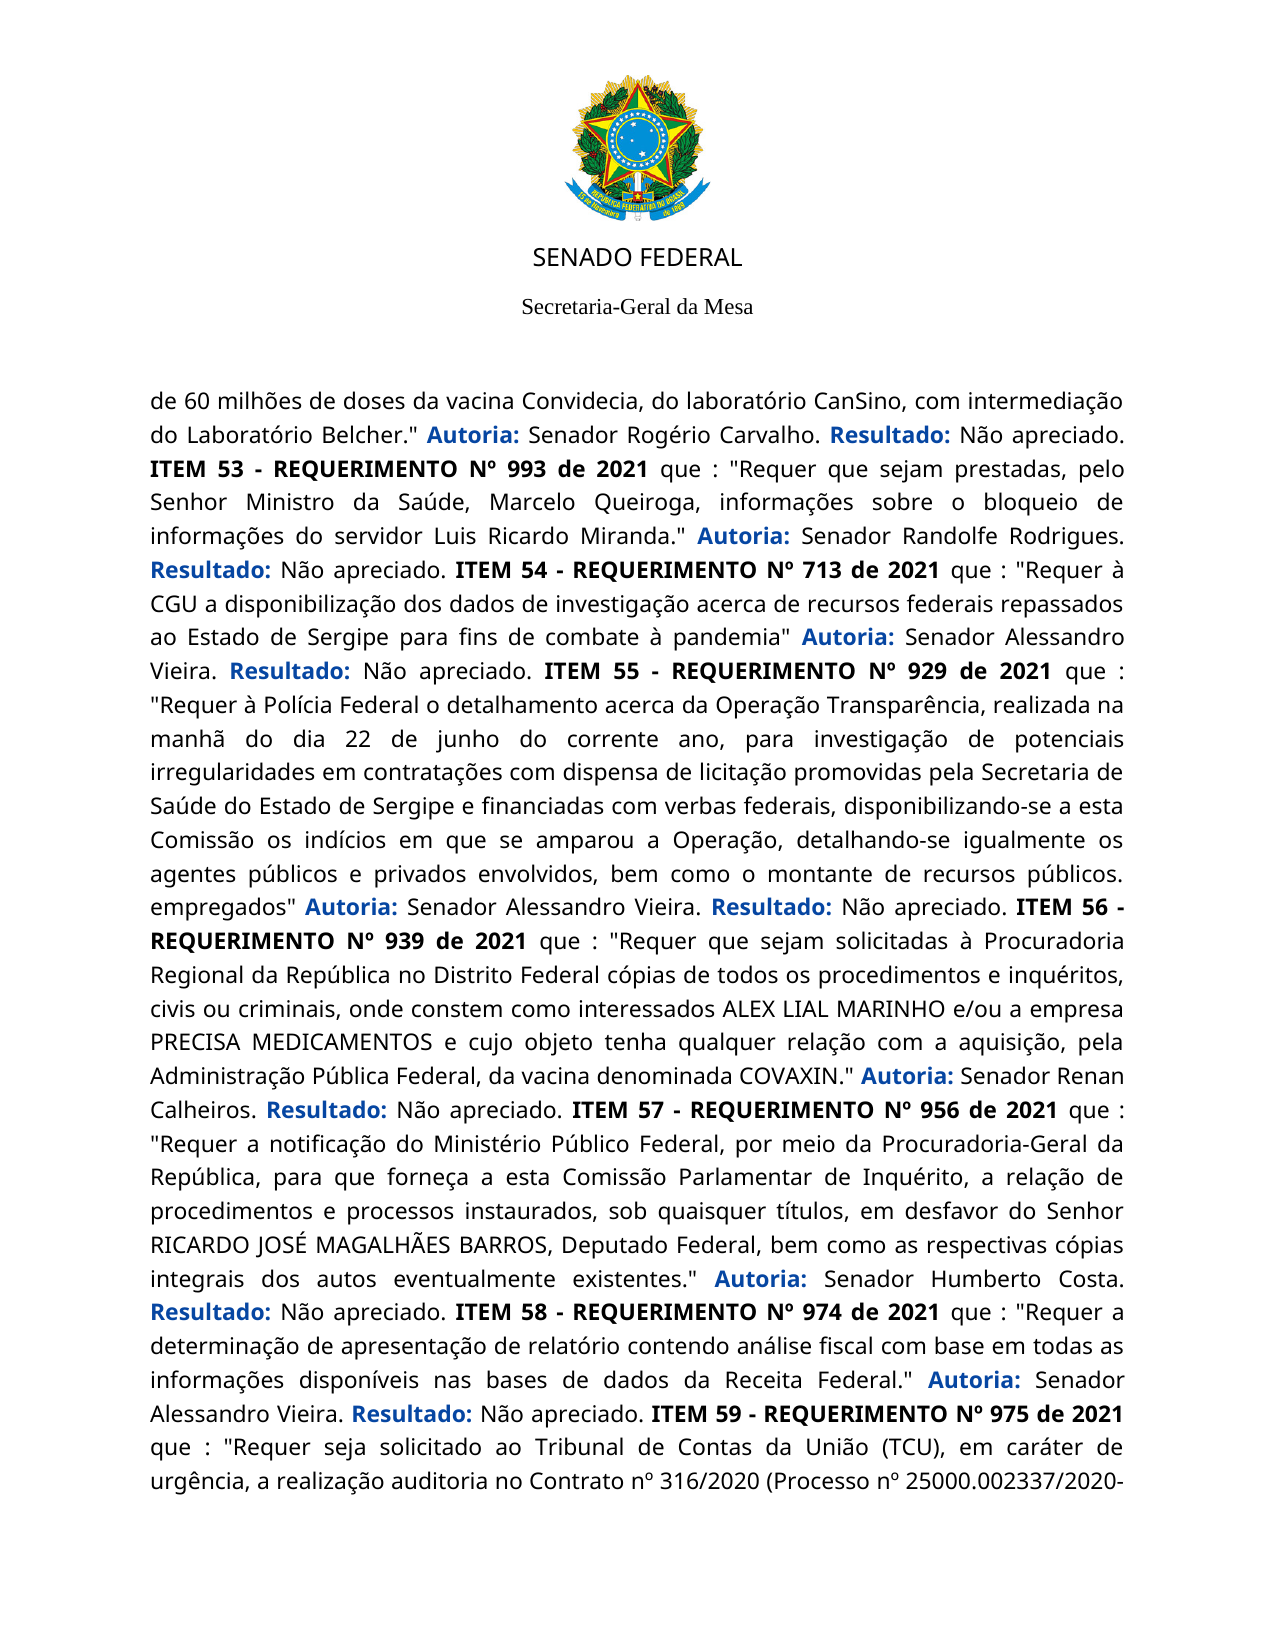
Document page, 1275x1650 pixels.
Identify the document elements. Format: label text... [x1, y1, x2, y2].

picture [564, 75, 711, 221]
